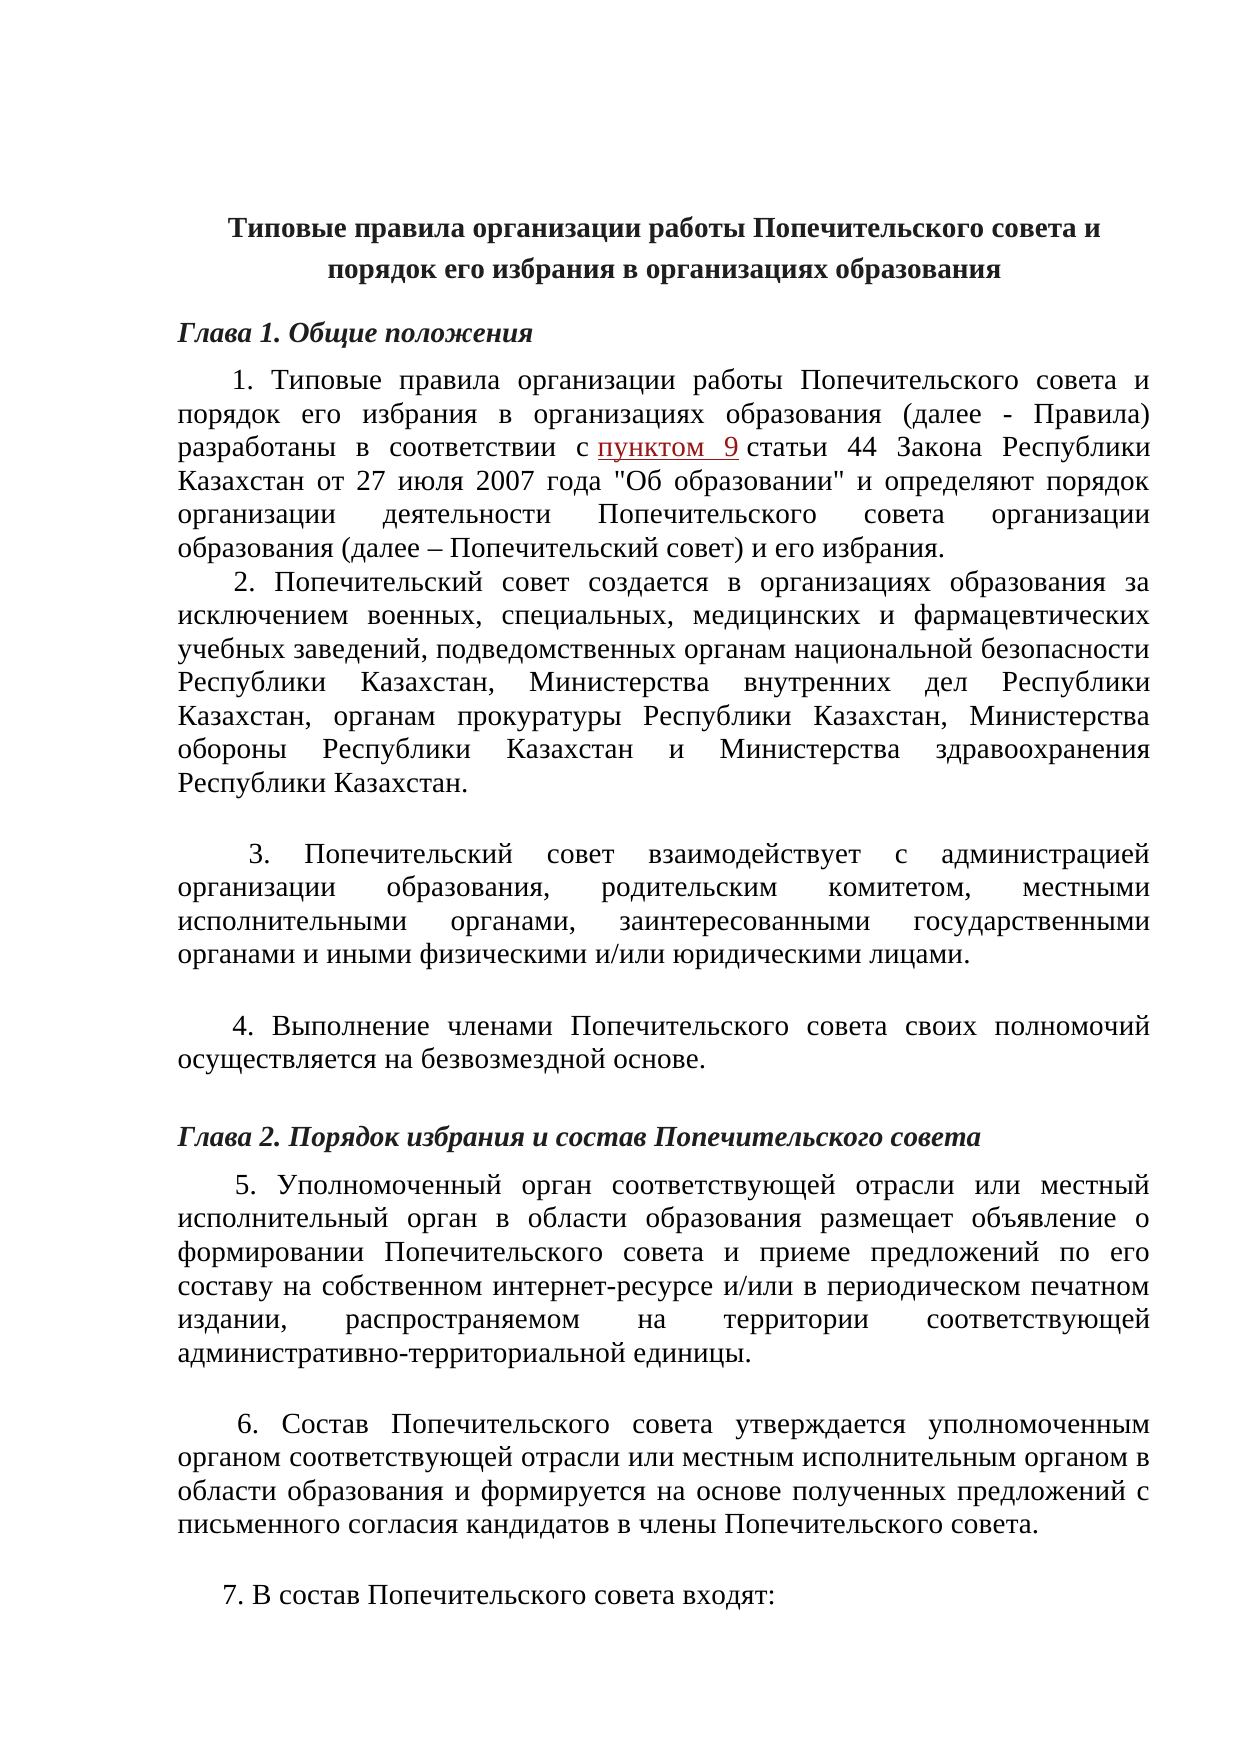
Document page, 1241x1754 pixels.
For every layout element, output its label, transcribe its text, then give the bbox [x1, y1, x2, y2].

text Глава 1. Общие положения [177, 308, 1152, 348]
text Глава 2. Порядок избрания и состав Попечительского совета [177, 1112, 1152, 1153]
text Типовые правила организации работы Попечительского совета и порядок его избрания в организациях образования [177, 203, 1152, 284]
text 4. Выполнение членами Попечительского совета своих полномочий осуществляется на безвозмездной основе. [177, 1008, 1152, 1075]
text 1. Типовые правила организации работы Попечительского совета и порядок его избрания в организациях образования (далее - Правила) разработаны в соответствии с пунктом 9 статьи 44 Закона Республики Казахстан от 27 июля 2007 года "Об образовании" и определяют порядок организации деятельности Попечительского совета организации образования (далее – Попечительский совет) и его избрания. [177, 362, 1152, 564]
text 3. Попечительский совет взаимодействует с администрацией организации образования, родительским комитетом, местными исполнительными органами, заинтересованными государственными органами и иными физическими и/или юридическими лицами. [177, 836, 1152, 970]
text 6. Состав Попечительского совета утверждается уполномоченным органом соответствующей отрасли или местным исполнительным органом в области образования и формируется на основе полученных предложений с письменного согласия кандидатов в члены Попечительского совета. [177, 1406, 1152, 1540]
text 7. В состав Попечительского совета входят: [177, 1577, 1152, 1611]
text 5. Уполномоченный орган соответствующей отрасли или местный исполнительный орган в области образования размещает объявление о формировании Попечительского совета и приеме предложений по его составу на собственном интернет-ресурсе и/или в периодическом печатном издании, распространяемом на территории соответствующей административно-территориальной единицы. [177, 1167, 1152, 1368]
text 2. Попечительский совет создается в организациях образования за исключением военных, специальных, медицинских и фармацевтических учебных заведений, подведомственных органам национальной безопасности Республики Казахстан, Министерства внутренних дел Республики Казахстан, органам прокуратуры Республики Казахстан, Министерства обороны Республики Казахстан и Министерства здравоохранения Республики Казахстан. [177, 564, 1152, 798]
